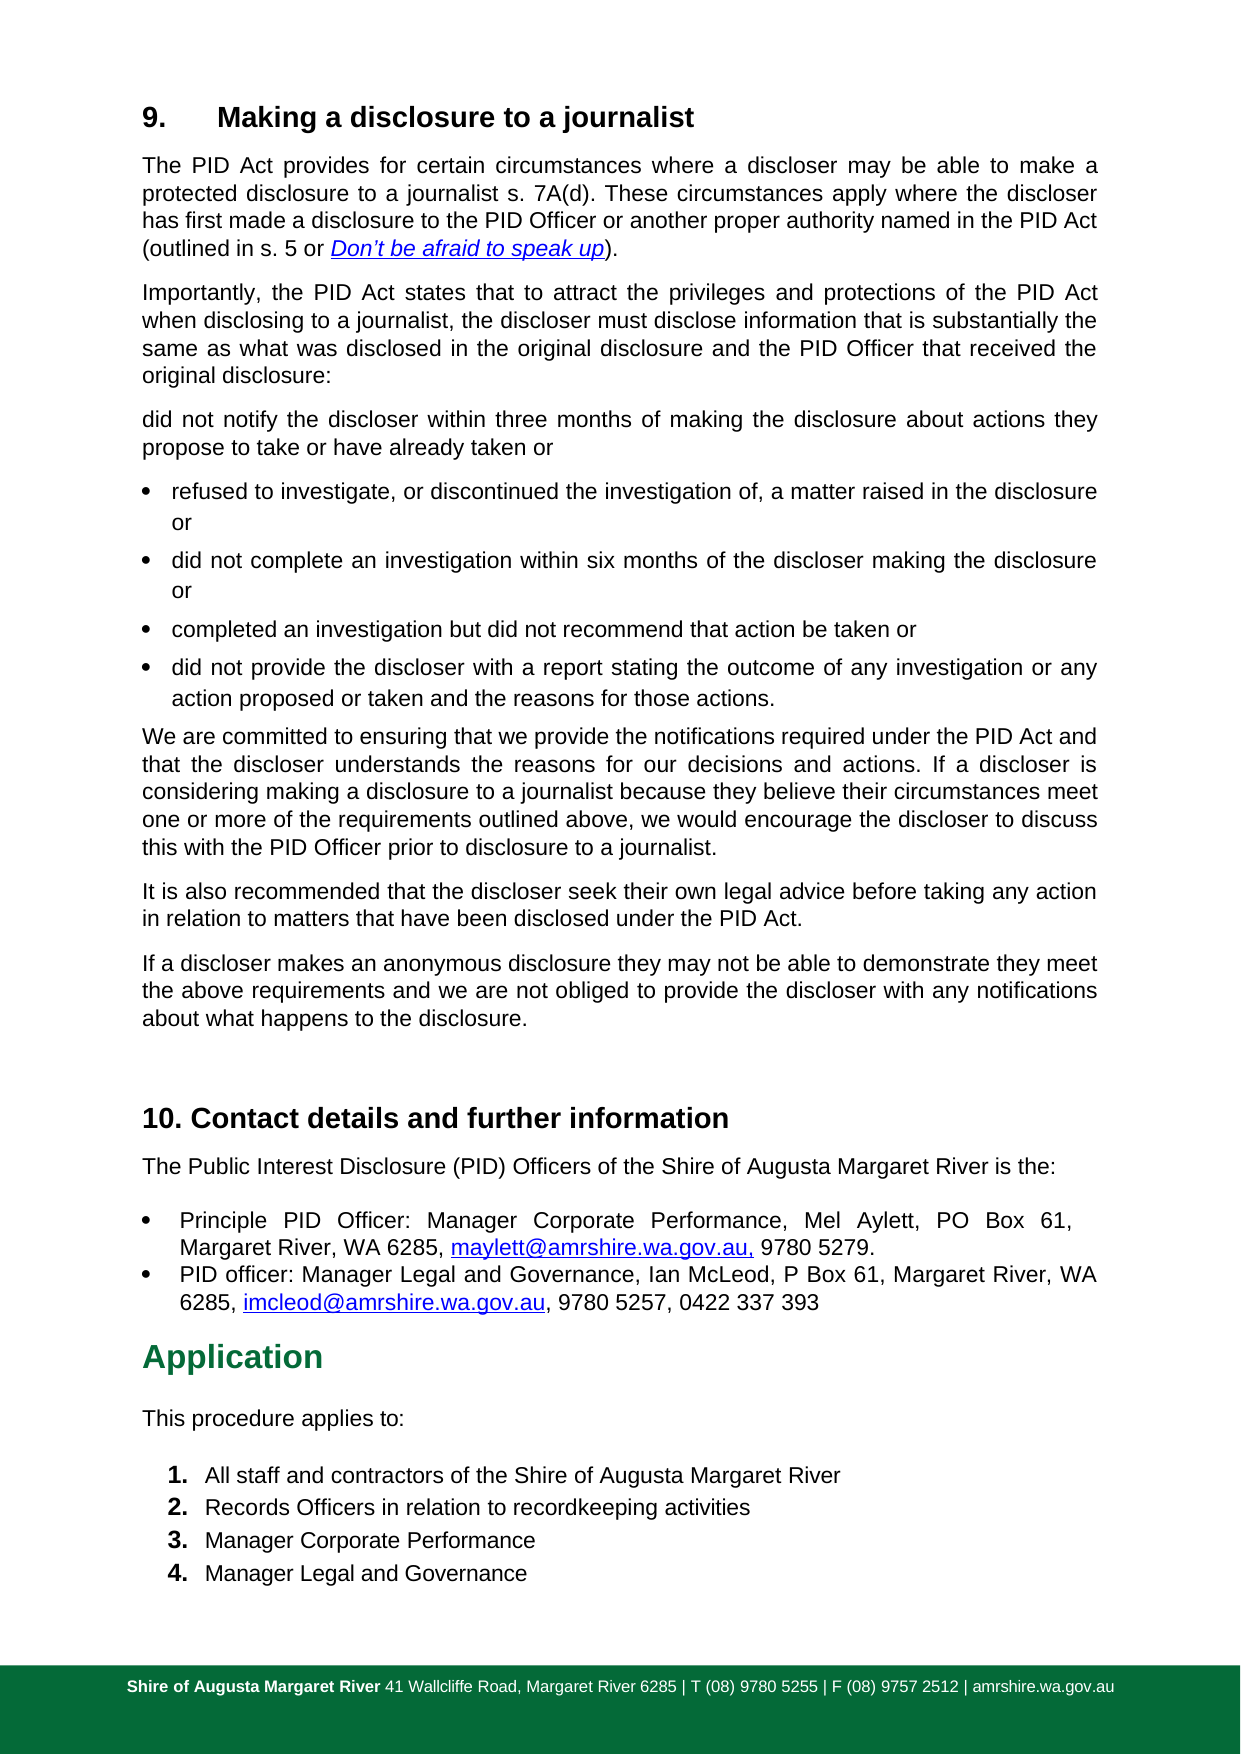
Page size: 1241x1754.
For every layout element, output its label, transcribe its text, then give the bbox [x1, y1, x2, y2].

text If a discloser makes an anonymous disclosure they may not be able to demonstrate they meet the above requirements and we are not obliged to provide the discloser with any notifications about what happens to the disclosure. [142, 950, 1098, 1031]
text The Public Interest Disclosure (PID) Officers of the Shire of Augusta Margaret River is the: [142, 1153, 1073, 1179]
text Importantly, the PID Act states that to attract the privileges and protections of the PID Act when disclosing to a journalist, the discloser must disclose information that is substantially the same as what was disclosed in the original disclosure and the PID Officer that received the original disclosure: [142, 279, 1098, 388]
text This procedure applies to: [142, 1405, 1098, 1431]
list PID officer: Manager Legal and Governance, Ian McLeod, P Box 61, Margaret River, WA 6285, imcleod@amrshire.wa.gov.au, 9780 5257, 0422 337 393 [142, 1261, 1098, 1315]
list refused to investigate, or discontinued the investigation of, a matter raised in the disclosure or [142, 478, 1098, 535]
text The PID Act provides for certain circumstances where a discloser may be able to make a protected disclosure to a journalist s. 7A(d). These circumstances apply where the discloser has first made a disclosure to the PID Officer or another proper authority named in the PID Act (outlined in s. 5 or Don’t be afraid to speak up). [142, 152, 1098, 261]
list Records Officers in relation to recordkeeping activities [167, 1492, 1098, 1521]
list All staff and contractors of the Shire of Augusta Margaret River [167, 1460, 1098, 1488]
subtitle Application [142, 1337, 1098, 1376]
list Manager Corporate Performance [167, 1525, 1098, 1554]
text We are committed to ensuring that we provide the notifications required under the PID Act and that the discloser understands the reasons for our decisions and actions. If a discloser is considering making a disclosure to a journalist because they believe their circumstances meet one or more of the requirements outlined above, we would encourage the discloser to discuss this with the PID Officer prior to disclosure to a journalist. [142, 723, 1098, 860]
text did not notify the discloser within three months of making the disclosure about actions they propose to take or have already taken or [142, 406, 1098, 460]
list Principle PID Officer: Manager Corporate Performance, Mel Aylett, PO Box 61, Margaret River, WA 6285, maylett@amrshire.wa.gov.au, 9780 5279. [142, 1207, 1073, 1261]
list completed an investigation but did not recommend that action be taken or [142, 616, 1098, 642]
list Manager Legal and Governance [167, 1558, 1098, 1587]
subtitle 10. Contact details and further information [142, 1101, 1098, 1134]
picture [0, 0, 1241, 1665]
list did not complete an investigation within six months of the discloser making the disclosure or [142, 547, 1098, 604]
list did not provide the discloser with a report stating the outcome of any investigation or any action proposed or taken and the reasons for those actions. [142, 654, 1098, 711]
text It is also recommended that the discloser seek their own legal advice before taking any action in relation to matters that have been disclosed under the PID Act. [142, 878, 1098, 932]
subtitle 9. Making a disclosure to a journalist [142, 100, 1098, 134]
